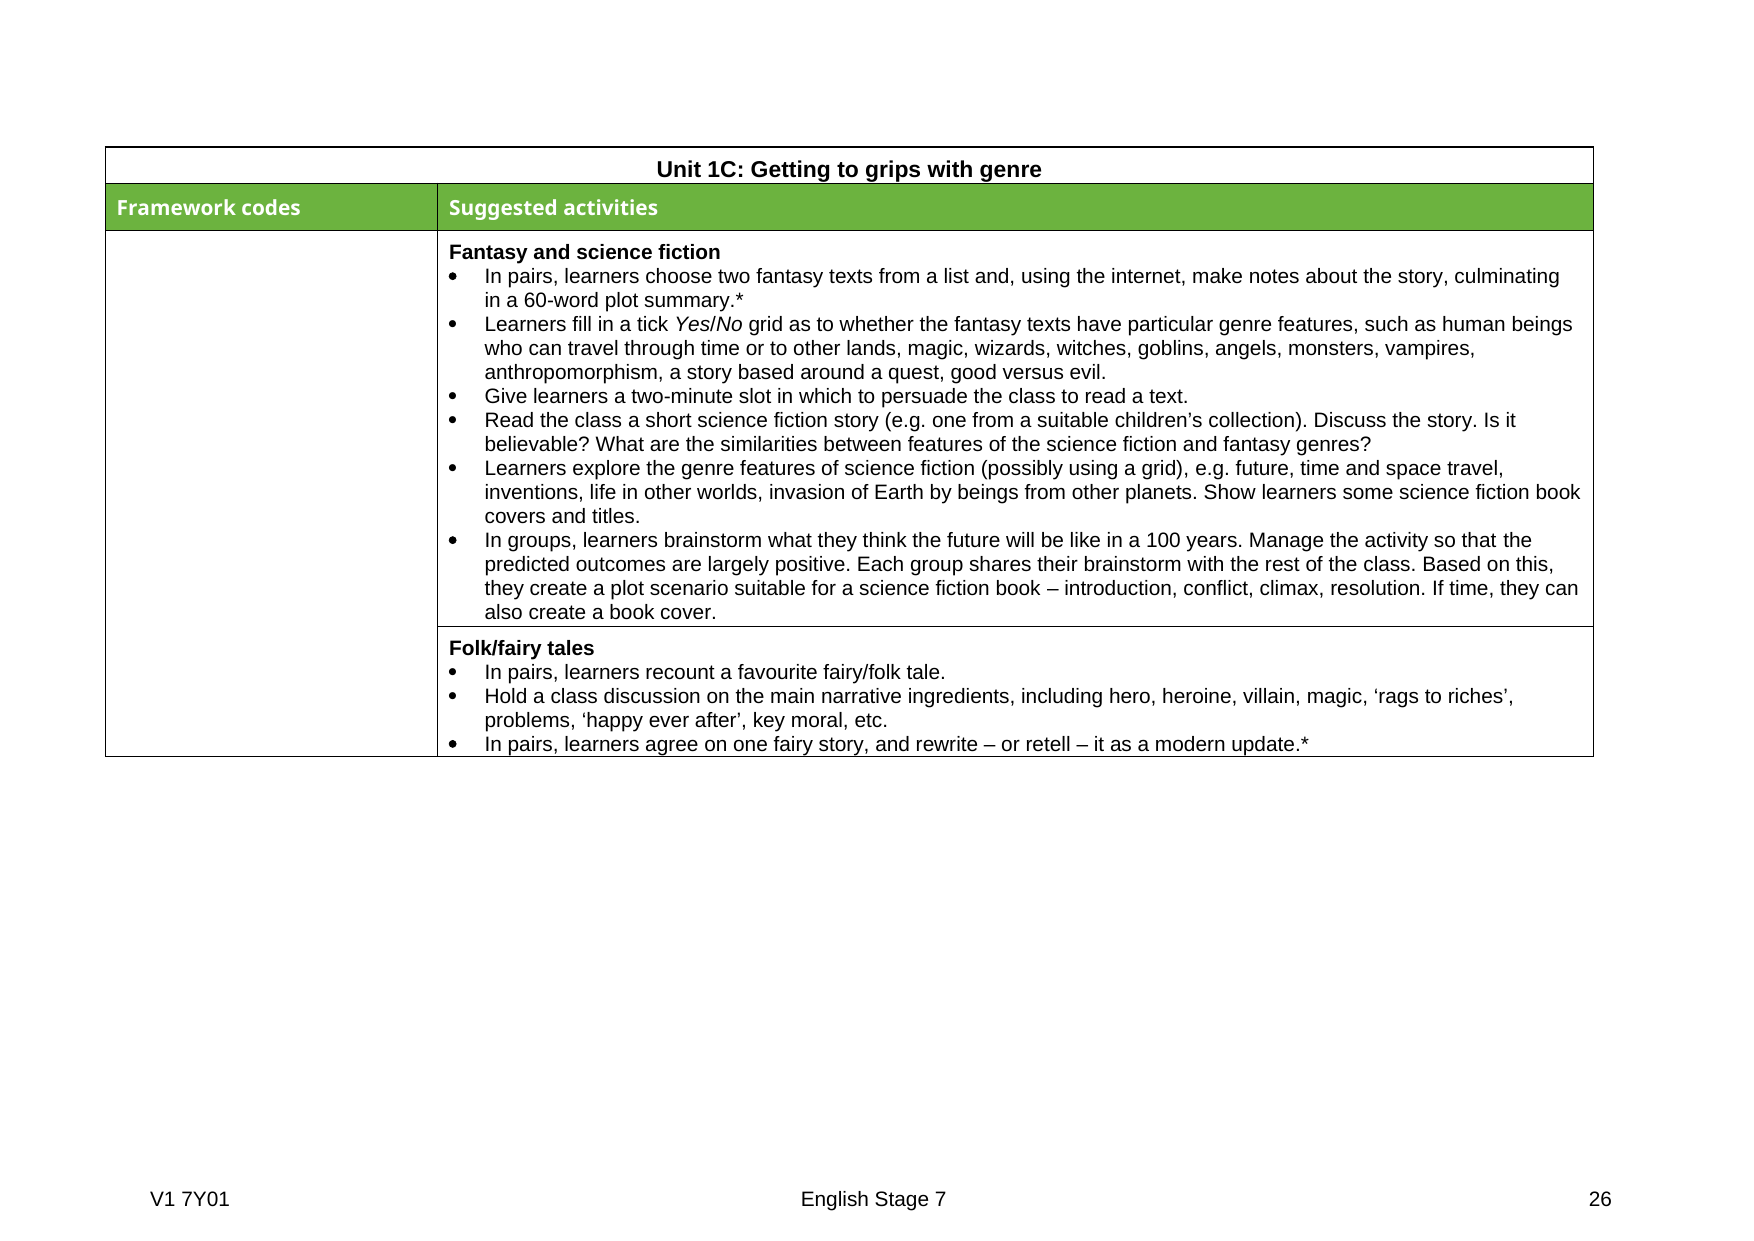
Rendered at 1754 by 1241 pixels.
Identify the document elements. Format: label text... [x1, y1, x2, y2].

table_header Unit 1C: Getting to grips with genre [106, 148, 1593, 183]
table_cell Suggested activities [438, 184, 1593, 230]
table_cell Fantasy and science fiction In pairs, learners choose two fantasy texts from a list and, using the internet, make notes about the story, culminating in a 60-word plot summary.* Learners fill in a tick Yes/No grid as to whether the fantasy texts have particular genre features, such as human beings who can travel through time or to other lands, magic, wizards, witches, goblins, angels, monsters, vampires, anthropomorphism, a story based around a quest, good versus evil. Give learners a two-minute slot in which to persuade the class to read a text. Read the class a short science fiction story (e.g. one from a suitable children’s collection). Discuss the story. Is it believable? What are the similarities between features of the science fiction and fantasy genres? Learners explore the genre features of science fiction (possibly using a grid), e.g. future, time and space travel, inventions, life in other worlds, invasion of Earth by beings from other planets. Show learners some science fiction book covers and titles. In groups, learners brainstorm what they think the future will be like in a 100 years. Manage the activity so that the predicted outcomes are largely positive. Each group shares their brainstorm with the rest of the class. Based on this, they create a plot scenario suitable for a science fiction book – introduction, conflict, climax, resolution. If time, they can also create a book cover. [438, 231, 1593, 626]
table_cell Folk/fairy tales In pairs, learners recount a favourite fairy/folk tale. Hold a class discussion on the main narrative ingredients, including hero, heroine, villain, magic, ‘rags to riches’, problems, ‘happy ever after’, key moral, etc. In pairs, learners agree on one fairy story, and rewrite – or retell – it as a modern update.* [438, 627, 1593, 756]
table_cell Framework codes [106, 184, 437, 230]
